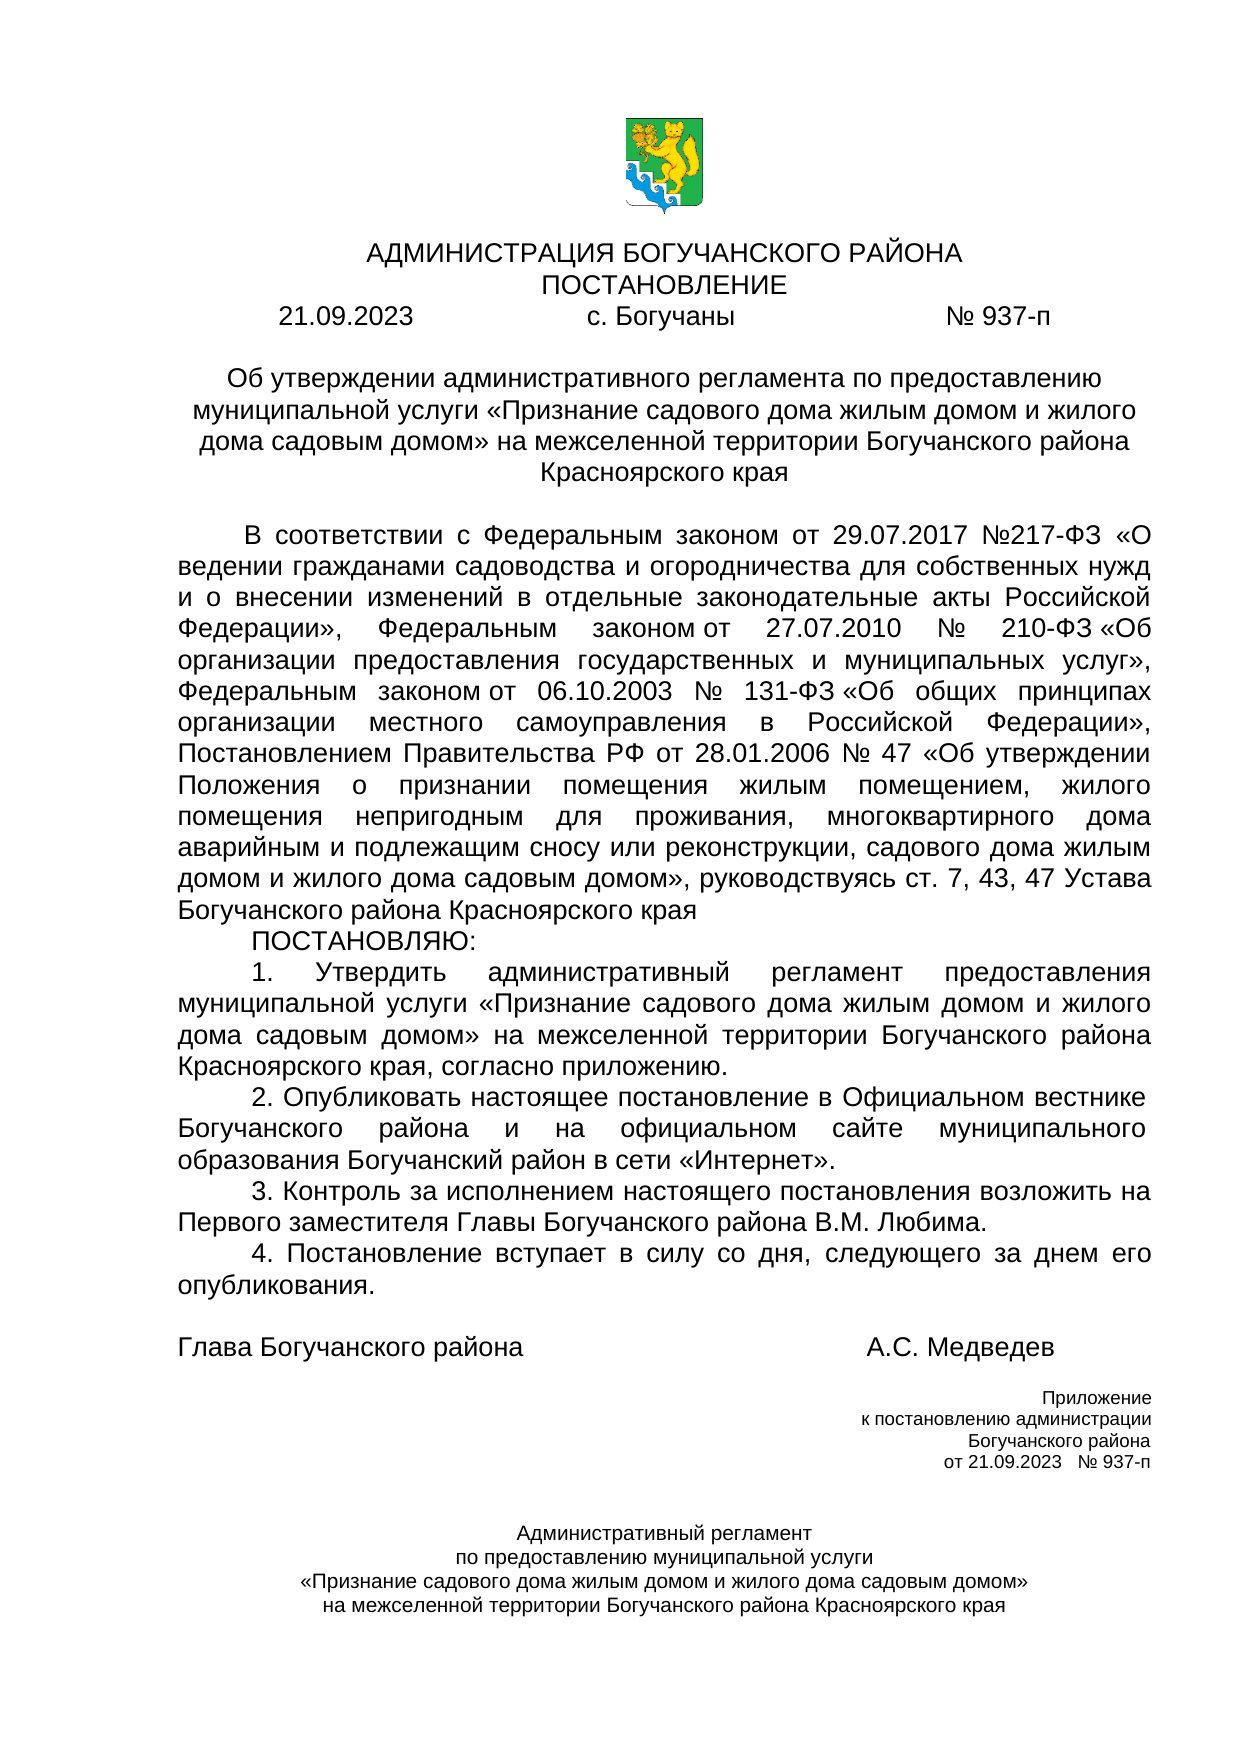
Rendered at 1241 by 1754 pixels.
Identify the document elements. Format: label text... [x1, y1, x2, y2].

text Богучанского района [177, 1429, 1152, 1451]
text Приложение [177, 1386, 1152, 1408]
text 2. Опубликовать настоящее постановление в Официальном вестнике Богучанского района и на официальном сайте муниципального образования Богучанский район в сети «Интернет». [177, 1081, 1147, 1175]
text от 21.09.2023 № 937-п [177, 1451, 1152, 1473]
text Об утверждении административного регламента по предоставлению муниципальной услуги «Признание садового дома жилым домом и жилого дома садовым домом» на межселенной территории Богучанского района Красноярского края [177, 362, 1152, 487]
text АДМИНИСТРАЦИЯ БОГУЧАНСКОГО РАЙОНА [177, 237, 1152, 269]
text Административный регламент [177, 1521, 1152, 1544]
text ПОСТАНОВЛЕНИЕ [177, 269, 1152, 300]
text 4. Постановление вступает в силу со дня, следующего за днем его опубликования. [177, 1237, 1152, 1300]
text ПОСТАНОВЛЯЮ: [177, 925, 1152, 956]
text на межселенной территории Богучанского района Красноярского края [177, 1592, 1152, 1616]
text 1. Утвердить административный регламент предоставления муниципальной услуги «Признание садового дома жилым домом и жилого дома садовым домом» на межселенной территории Богучанского района Красноярского края, согласно приложению. [177, 956, 1152, 1081]
text к постановлению администрации [177, 1408, 1152, 1429]
text В соответствии с Федеральным законом от 29.07.2017 №217-ФЗ «О ведении гражданами садоводства и огородничества для собственных нужд и о внесении изменений в отдельные законодательные акты Российской Федерации», Федеральным законом от 27.07.2010 № 210-ФЗ «Об организации предоставления государственных и муниципальных услуг», Федеральным законом от 06.10.2003 № 131-ФЗ «Об общих принципах организации местного самоуправления в Российской Федерации», Постановлением Правительства РФ от 28.01.2006 № 47 «Об утверждении Положения о признании помещения жилым помещением, жилого помещения непригодным для проживания, многоквартирного дома аварийным и подлежащим сносу или реконструкции, садового дома жилым домом и жилого дома садовым домом», руководствуясь ст. 7, 43, 47 Устава Богучанского района Красноярского края [177, 519, 1152, 925]
text по предоставлению муниципальной услуги [177, 1544, 1152, 1568]
text 3. Контроль за исполнением настоящего постановления возложить на Первого заместителя Главы Богучанского района В.М. Любима. [177, 1175, 1152, 1237]
text 21.09.2023 с. Богучаны № 937-п [177, 300, 1152, 331]
picture [626, 118, 703, 214]
text «Признание садового дома жилым домом и жилого дома садовым домом» [177, 1568, 1152, 1592]
text Глава Богучанского района А.С. Медведев [177, 1331, 1152, 1362]
